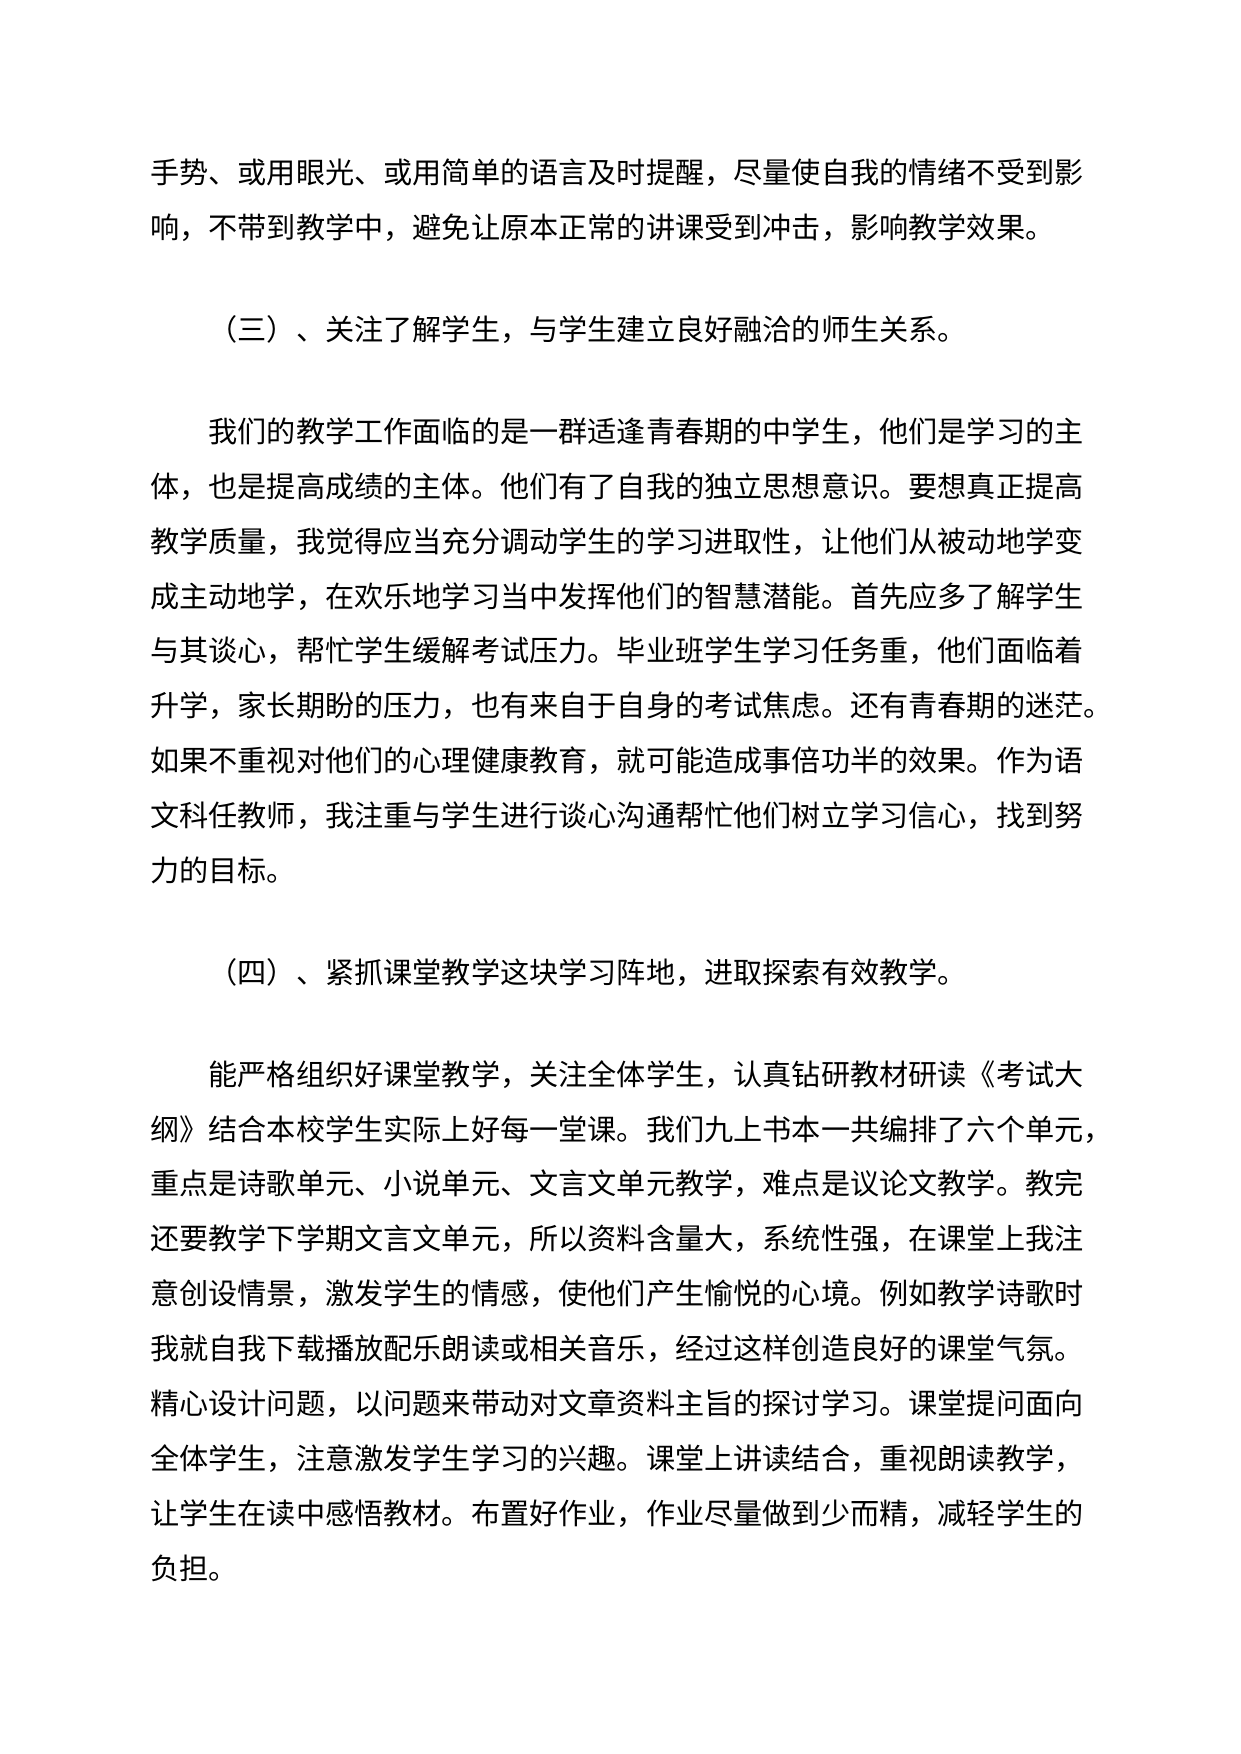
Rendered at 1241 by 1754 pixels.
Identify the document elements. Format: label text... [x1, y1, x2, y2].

text 我们的教学工作面临的是一群适逢青春期的中学生，他们是学习的主体，也是提高成绩的主体。他们有了自我的独立思想意识。要想真正提高教学质量，我觉得应当充分调动学生的学习进取性，让他们从被动地学变成主动地学，在欢乐地学习当中发挥他们的智慧潜能。首先应多了解学生与其谈心，帮忙学生缓解考试压力。毕业班学生学习任务重，他们面临着升学，家长期盼的压力，也有来自于自身的考试焦虑。还有青春期的迷茫。如果不重视对他们的心理健康教育，就可能造成事倍功半的效果。作为语文科任教师，我注重与学生进行谈心沟通帮忙他们树立学习信心，找到努力的目标。 [150, 408, 1090, 890]
text （三）、关注了解学生，与学生建立良好融洽的师生关系。 [150, 307, 1090, 349]
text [150, 150, 1090, 247]
text 能严格组织好课堂教学，关注全体学生，认真钻研教材研读《考试大纲》结合本校学生实际上好每一堂课。我们九上书本一共编排了六个单元，重点是诗歌单元、小说单元、文言文单元教学，难点是议论文教学。教完还要教学下学期文言文单元，所以资料含量大，系统性强，在课堂上我注意创设情景，激发学生的情感，使他们产生愉悦的心境。例如教学诗歌时我就自我下载播放配乐朗读或相关音乐，经过这样创造良好的课堂气氛。精心设计问题，以问题来带动对文章资料主旨的探讨学习。课堂提问面向全体学生，注意激发学生学习的兴趣。课堂上讲读结合，重视朗读教学，让学生在读中感悟教材。布置好作业，作业尽量做到少而精，减轻学生的负担。 [150, 1051, 1090, 1587]
text （四）、紧抓课堂教学这块学习阵地，进取探索有效教学。 [150, 949, 1090, 992]
